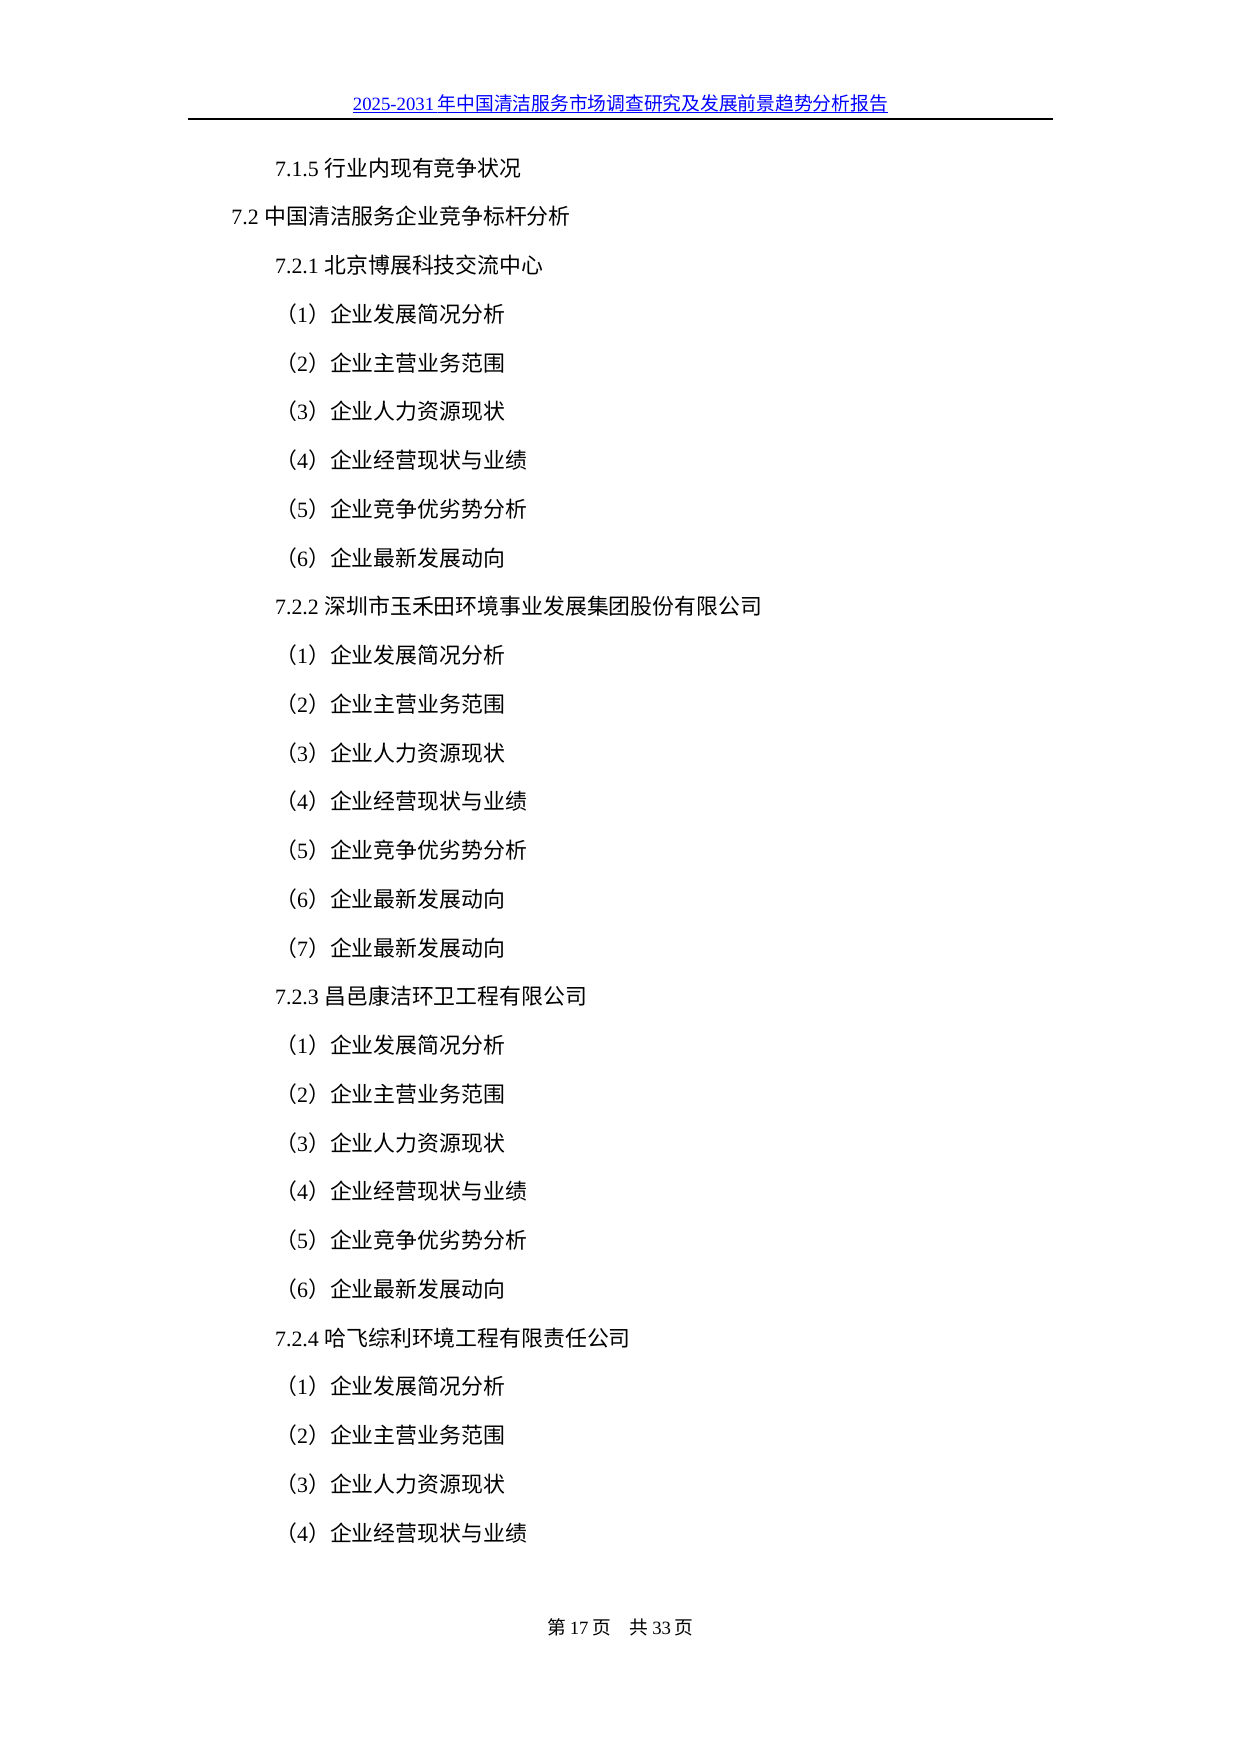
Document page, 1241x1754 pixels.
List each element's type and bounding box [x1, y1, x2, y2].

text [187, 150, 1053, 1548]
